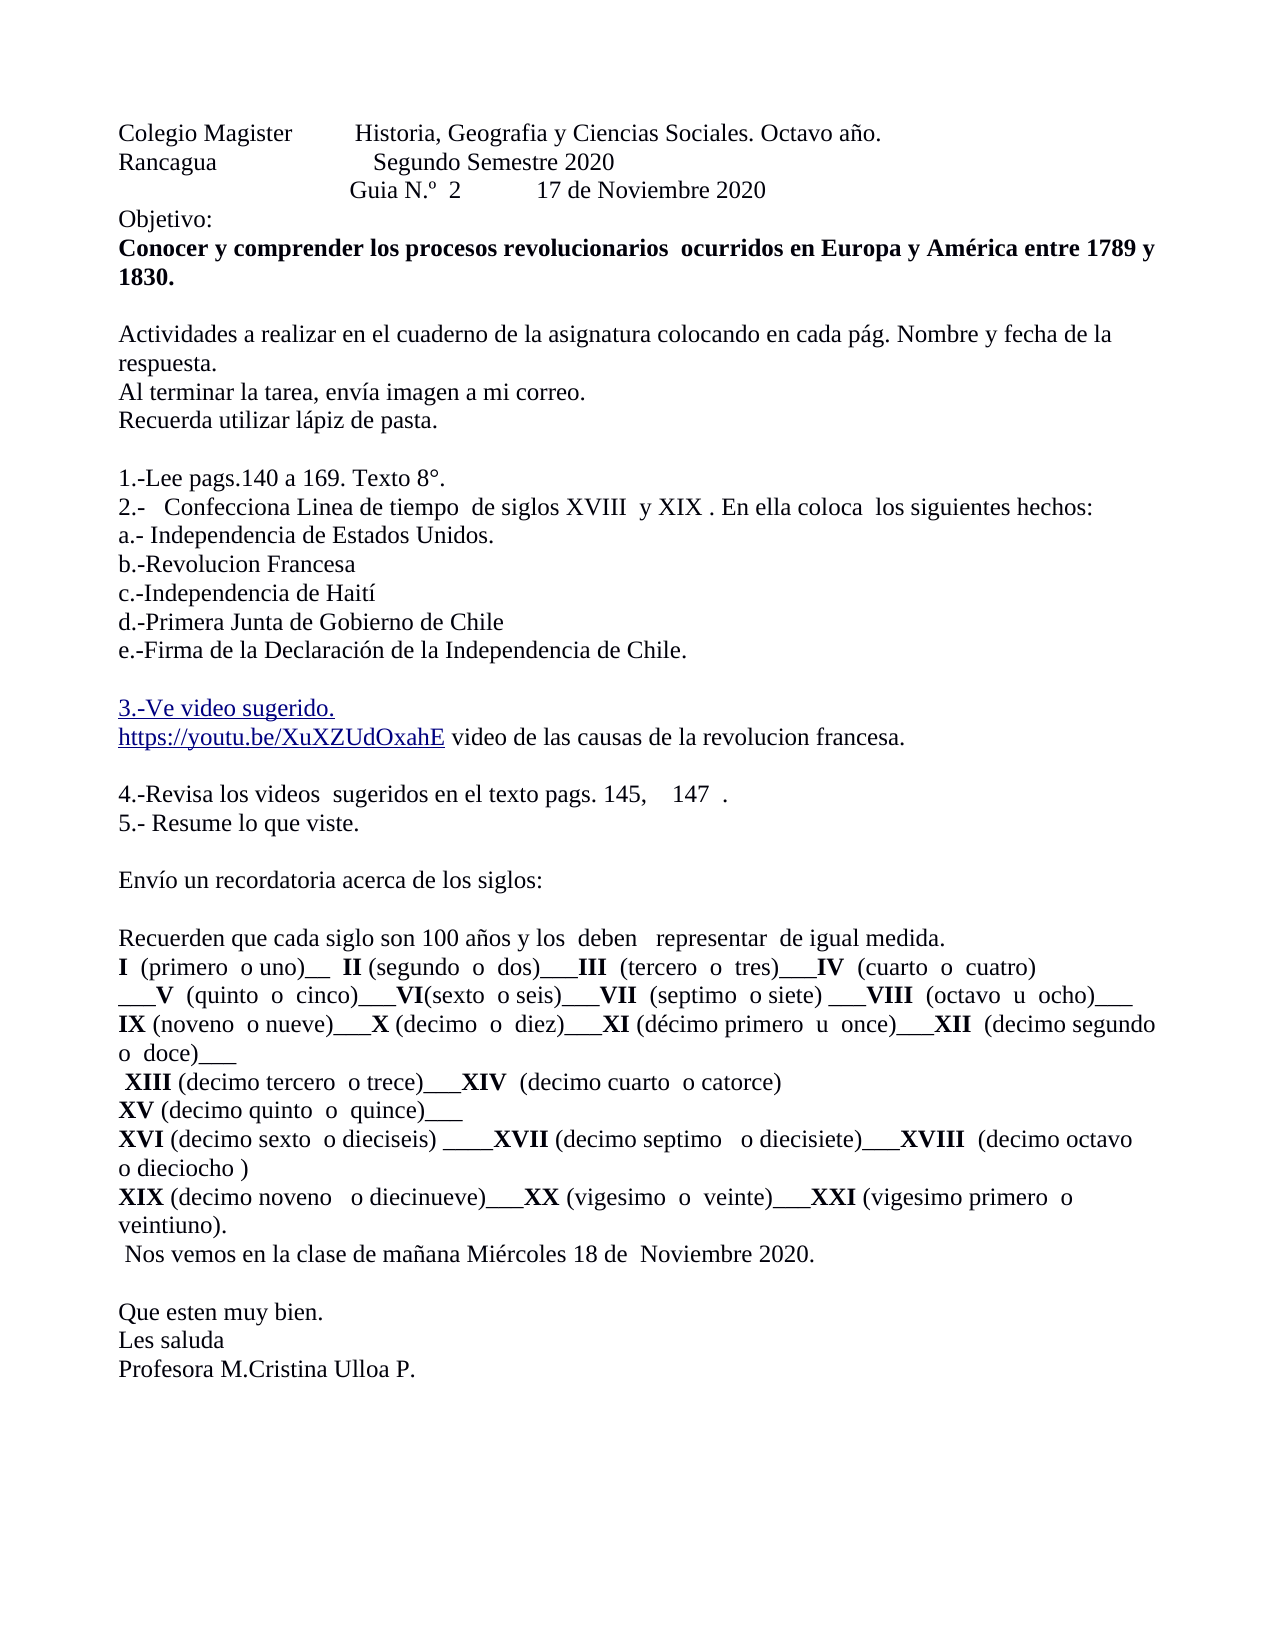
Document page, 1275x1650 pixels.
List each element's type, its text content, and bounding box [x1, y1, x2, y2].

text Profesora M.Cristina Ulloa P. [118, 1354, 1157, 1383]
text Guia N.º 2 17 de Noviembre 2020 [118, 176, 1157, 204]
text Al terminar la tarea, envía imagen a mi correo. [118, 377, 1157, 406]
text 2.- Confecciona Linea de tiempo de siglos XVIII y XIX . En ella coloca los siguientes hechos: [118, 492, 1157, 521]
text XIII (decimo tercero o trece)___XIV (decimo cuarto o catorce) [118, 1067, 1157, 1096]
text Les saluda [118, 1326, 1157, 1354]
text Que esten muy bien. [118, 1297, 1157, 1326]
text a.- Independencia de Estados Unidos. [118, 521, 1157, 549]
text d.-Primera Junta de Gobierno de Chile [118, 607, 1157, 636]
text Conocer y comprender los procesos revolucionarios ocurridos en Europa y América entre 1789 y 1830. [118, 233, 1157, 291]
text XIX (decimo noveno o diecinueve)___XX (vigesimo o veinte)___XXI (vigesimo primero o veintiuno). [118, 1182, 1157, 1239]
text Nos vemos en la clase de mañana Miércoles 18 de Noviembre 2020. [118, 1239, 1157, 1268]
text e.-Firma de la Declaración de la Independencia de Chile. [118, 636, 1157, 664]
text https://youtu.be/XuXZUdOxahE video de las causas de la revolucion francesa. [118, 722, 1157, 751]
text 5.- Resume lo que viste. [118, 808, 1157, 837]
text 4.-Revisa los videos sugeridos en el texto pags. 145, 147 . [118, 779, 1157, 808]
text Colegio Magister Historia, Geografia y Ciencias Sociales. Octavo año. [118, 118, 1157, 147]
text Envío un recordatoria acerca de los siglos: [118, 866, 1157, 894]
text Rancagua Segundo Semestre 2020 [118, 147, 1157, 176]
text Recuerda utilizar lápiz de pasta. [118, 406, 1157, 434]
text b.-Revolucion Francesa [118, 549, 1157, 578]
text XVI (decimo sexto o dieciseis) ____XVII (decimo septimo o diecisiete)___XVIII (decimo octavo o dieciocho ) [118, 1124, 1157, 1182]
text ___V (quinto o cinco)___VI(sexto o seis)___VII (septimo o siete) ___VIII (octavo u ocho)___ [118, 981, 1157, 1009]
text IX (noveno o nueve)___X (decimo o diez)___XI (décimo primero u once)___XII (decimo segundo o doce)___ [118, 1009, 1157, 1067]
text XV (decimo quinto o quince)___ [118, 1096, 1157, 1124]
text 1.-Lee pags.140 a 169. Texto 8°. [118, 463, 1157, 492]
text c.-Independencia de Haití [118, 578, 1157, 607]
text 3.-Ve video sugerido. [118, 693, 1157, 722]
text Recuerden que cada siglo son 100 años y los deben representar de igual medida. [118, 923, 1157, 952]
text Actividades a realizar en el cuaderno de la asignatura colocando en cada pág. Nombre y fecha de la respuesta. [118, 319, 1157, 377]
text I (primero o uno)__ II (segundo o dos)___III (tercero o tres)___IV (cuarto o cuatro) [118, 952, 1157, 981]
text Objetivo: [118, 204, 1157, 233]
